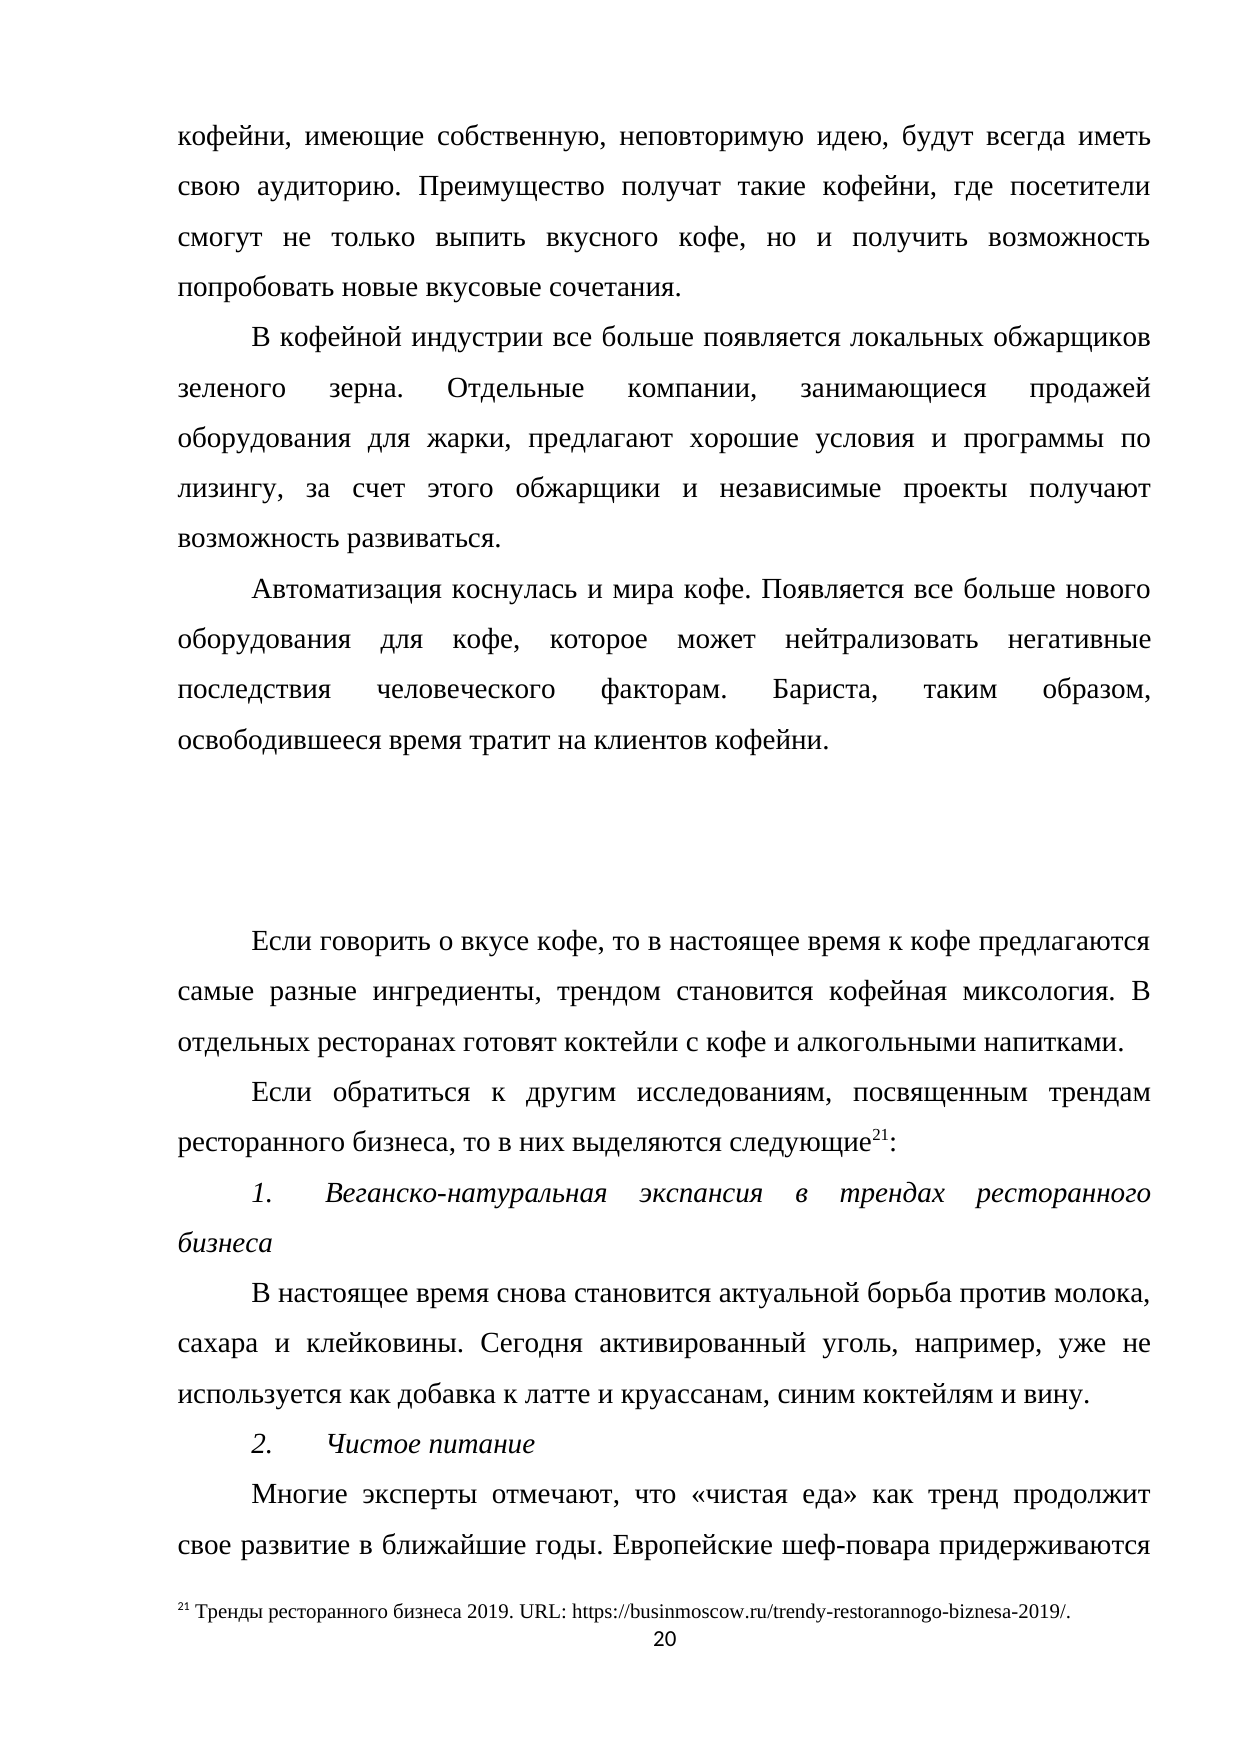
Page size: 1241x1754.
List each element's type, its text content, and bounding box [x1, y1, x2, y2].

subtitle Чистое питание [177, 1426, 1152, 1460]
text Если говорить о вкусе кофе, то в настоящее время к кофе предлагаются самые разные ингредиенты, трендом становится кофейная миксология. В отдельных ресторанах готовят коктейли с кофе и алкогольными напитками. [177, 923, 1152, 1057]
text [177, 118, 1152, 303]
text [177, 1477, 1152, 1560]
text В кофейной индустрии все больше появляется локальных обжарщиков зеленого зерна. Отдельные компании, занимающиеся продажей оборудования для жарки, предлагают хорошие условия и программы по лизингу, за счет этого обжарщики и независимые проекты получают возможность развиваться. [177, 319, 1152, 554]
subtitle Веганско-натуральная экспансия в трендах ресторанного бизнеса [177, 1175, 1152, 1258]
text Автоматизация коснулась и мира кофе. Появляется все больше нового оборудования для кофе, которое может нейтрализовать негативные последствия человеческого факторам. Бариста, таким образом, освободившееся время тратит на клиентов кофейни. [177, 571, 1152, 755]
text Если обратиться к другим исследованиям, посвященным трендам ресторанного бизнеса, то в них выделяются следующие: [177, 1074, 1152, 1158]
text В настоящее время снова становится актуальной борьба против молока, сахара и клейковины. Сегодня активированный уголь, например, уже не используется как добавка к латте и круассанам, синим коктейлям и вину. [177, 1275, 1152, 1409]
